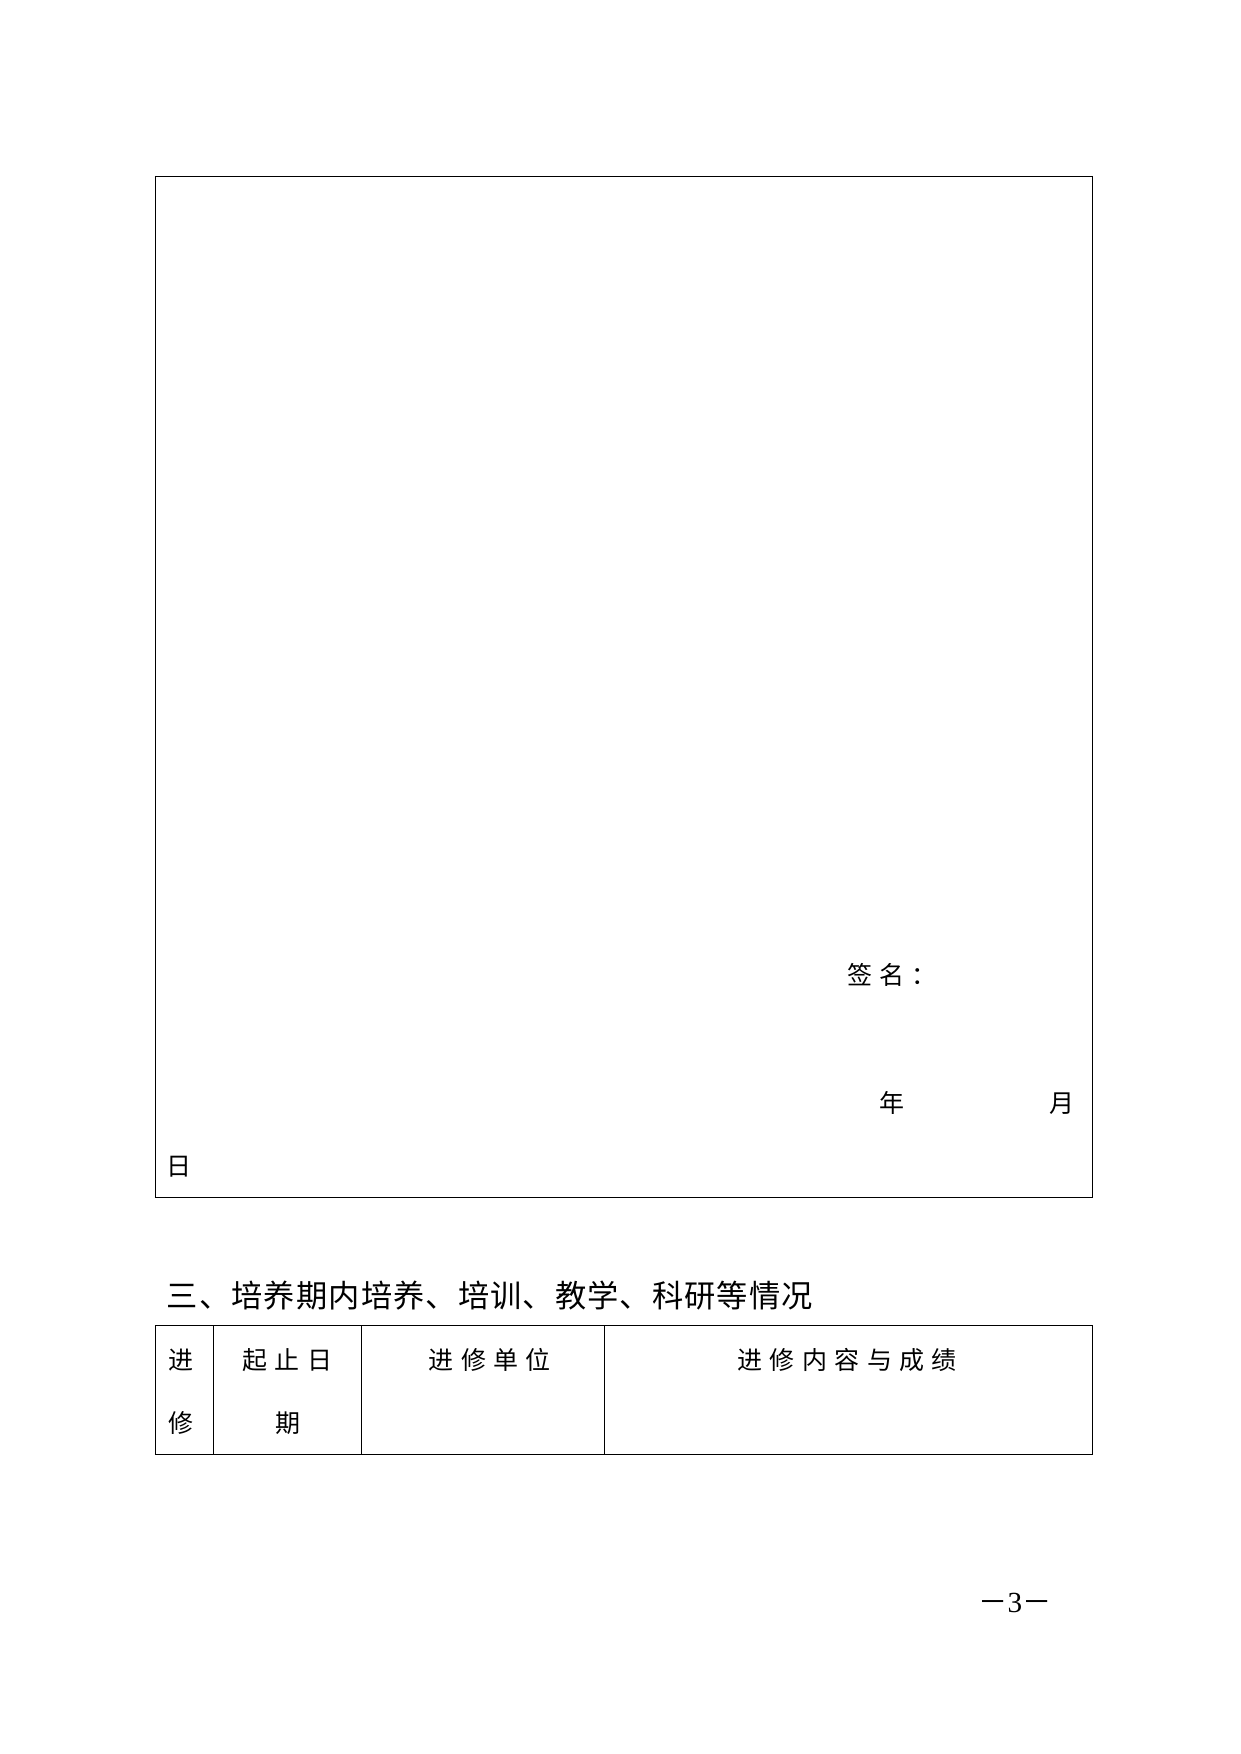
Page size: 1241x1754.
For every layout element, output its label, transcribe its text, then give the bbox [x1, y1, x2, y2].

table_header 进修培训情况 [156, 1326, 213, 1454]
table_cell 签名： 年 月 日 [156, 177, 1092, 1197]
table_header 进修单位 [362, 1326, 604, 1454]
table_header 进修内容与成绩 [605, 1326, 1092, 1454]
text 三、培养期内培养、培训、教学、科研等情况 [167, 1262, 1074, 1325]
table_header 起止日期 [214, 1326, 361, 1454]
